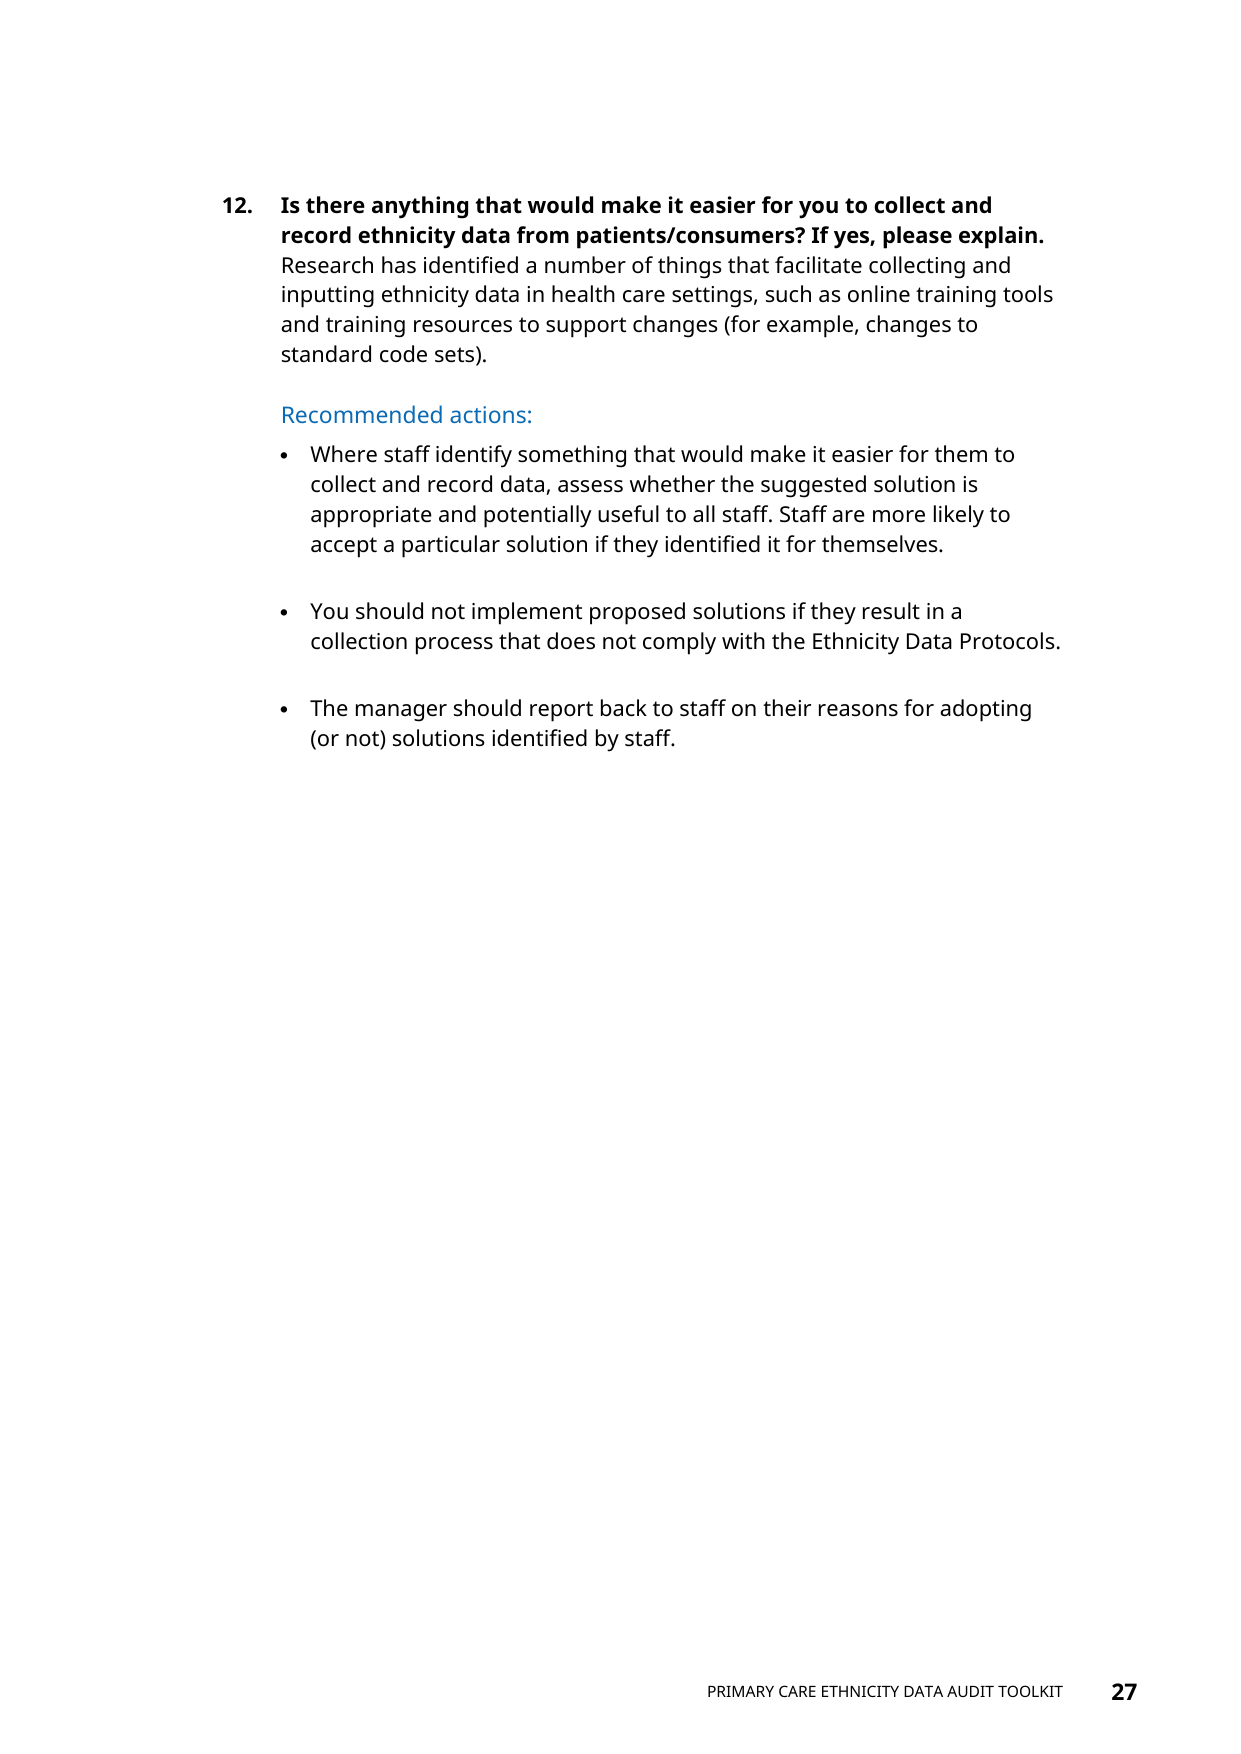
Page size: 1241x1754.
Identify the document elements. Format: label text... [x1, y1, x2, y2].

text Research has identified a number of things that facilitate collecting and inputting ethnicity data in health care settings, such as online training tools and training resources to support changes (for example, changes to standard code sets). [281, 249, 1063, 369]
text The manager should report back to staff on their reasons for adopting (or not) solutions identified by staff. [281, 693, 1063, 752]
text Where staff identify something that would make it easier for them to collect and record data, assess whether the suggested solution is appropriate and potentially useful to all staff. Staff are more likely to accept a particular solution if they identified it for themselves. [281, 439, 1063, 558]
text Is there anything that would make it easier for you to collect and record ethnicity data from patients/consumers? If yes, please explain. [222, 190, 1063, 249]
subtitle Recommended actions: [281, 398, 1063, 430]
text You should not implement proposed solutions if they result in a collection process that does not comply with the Ethnicity Data Protocols. [281, 596, 1063, 655]
